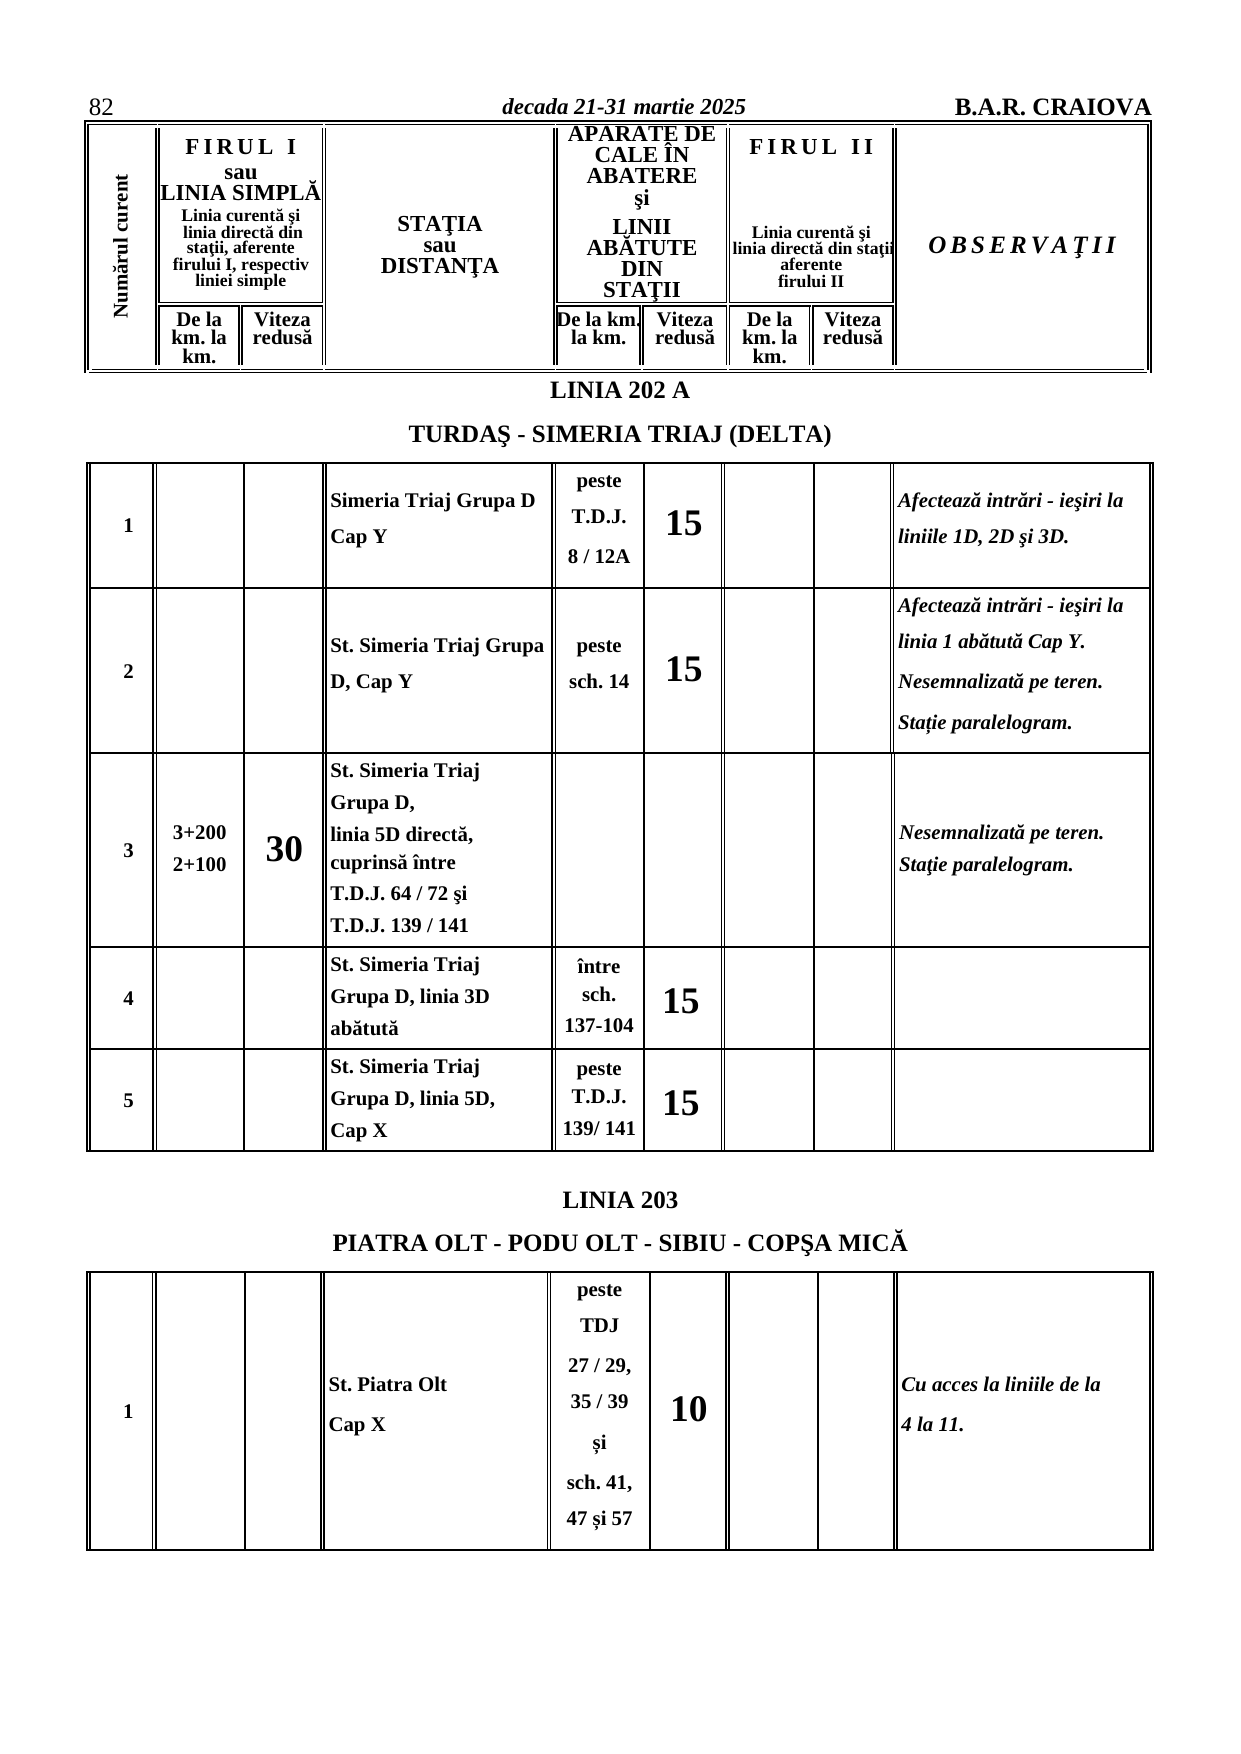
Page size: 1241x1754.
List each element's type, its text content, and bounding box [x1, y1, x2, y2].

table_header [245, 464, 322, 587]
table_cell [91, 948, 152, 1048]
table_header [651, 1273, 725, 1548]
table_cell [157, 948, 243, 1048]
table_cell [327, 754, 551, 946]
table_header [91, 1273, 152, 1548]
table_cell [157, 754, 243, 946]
subtitle TURDAŞ - SIMERIA TRIAJ (DELTA) [89, 419, 1152, 447]
subtitle LINIA 203 [89, 1185, 1152, 1213]
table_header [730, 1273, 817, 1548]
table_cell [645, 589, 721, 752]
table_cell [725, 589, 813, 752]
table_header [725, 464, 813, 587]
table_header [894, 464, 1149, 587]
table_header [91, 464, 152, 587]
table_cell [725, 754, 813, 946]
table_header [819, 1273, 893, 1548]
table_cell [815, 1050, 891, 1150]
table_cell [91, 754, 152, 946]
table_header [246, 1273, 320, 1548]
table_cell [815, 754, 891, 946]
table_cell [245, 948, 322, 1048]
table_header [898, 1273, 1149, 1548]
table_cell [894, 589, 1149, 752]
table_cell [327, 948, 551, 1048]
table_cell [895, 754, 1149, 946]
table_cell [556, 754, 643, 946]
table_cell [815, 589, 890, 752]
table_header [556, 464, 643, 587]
subtitle PIATRA OLT - PODU OLT - SIBIU - COPŞA MICĂ [89, 1228, 1152, 1257]
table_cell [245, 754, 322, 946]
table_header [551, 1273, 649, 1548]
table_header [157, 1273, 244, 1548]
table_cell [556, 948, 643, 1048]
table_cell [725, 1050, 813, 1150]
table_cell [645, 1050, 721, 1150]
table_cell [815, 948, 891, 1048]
subtitle LINIA 202 A [89, 376, 1152, 404]
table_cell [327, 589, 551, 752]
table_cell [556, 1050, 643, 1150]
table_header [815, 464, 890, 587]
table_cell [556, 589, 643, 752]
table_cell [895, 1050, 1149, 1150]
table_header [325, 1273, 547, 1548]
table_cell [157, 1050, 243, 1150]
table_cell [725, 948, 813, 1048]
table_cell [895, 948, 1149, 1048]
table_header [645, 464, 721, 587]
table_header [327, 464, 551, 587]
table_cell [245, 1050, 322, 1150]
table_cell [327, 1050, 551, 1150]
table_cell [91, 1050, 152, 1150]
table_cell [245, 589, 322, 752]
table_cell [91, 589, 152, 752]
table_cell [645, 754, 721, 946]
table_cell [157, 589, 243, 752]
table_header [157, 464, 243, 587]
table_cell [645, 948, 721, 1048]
